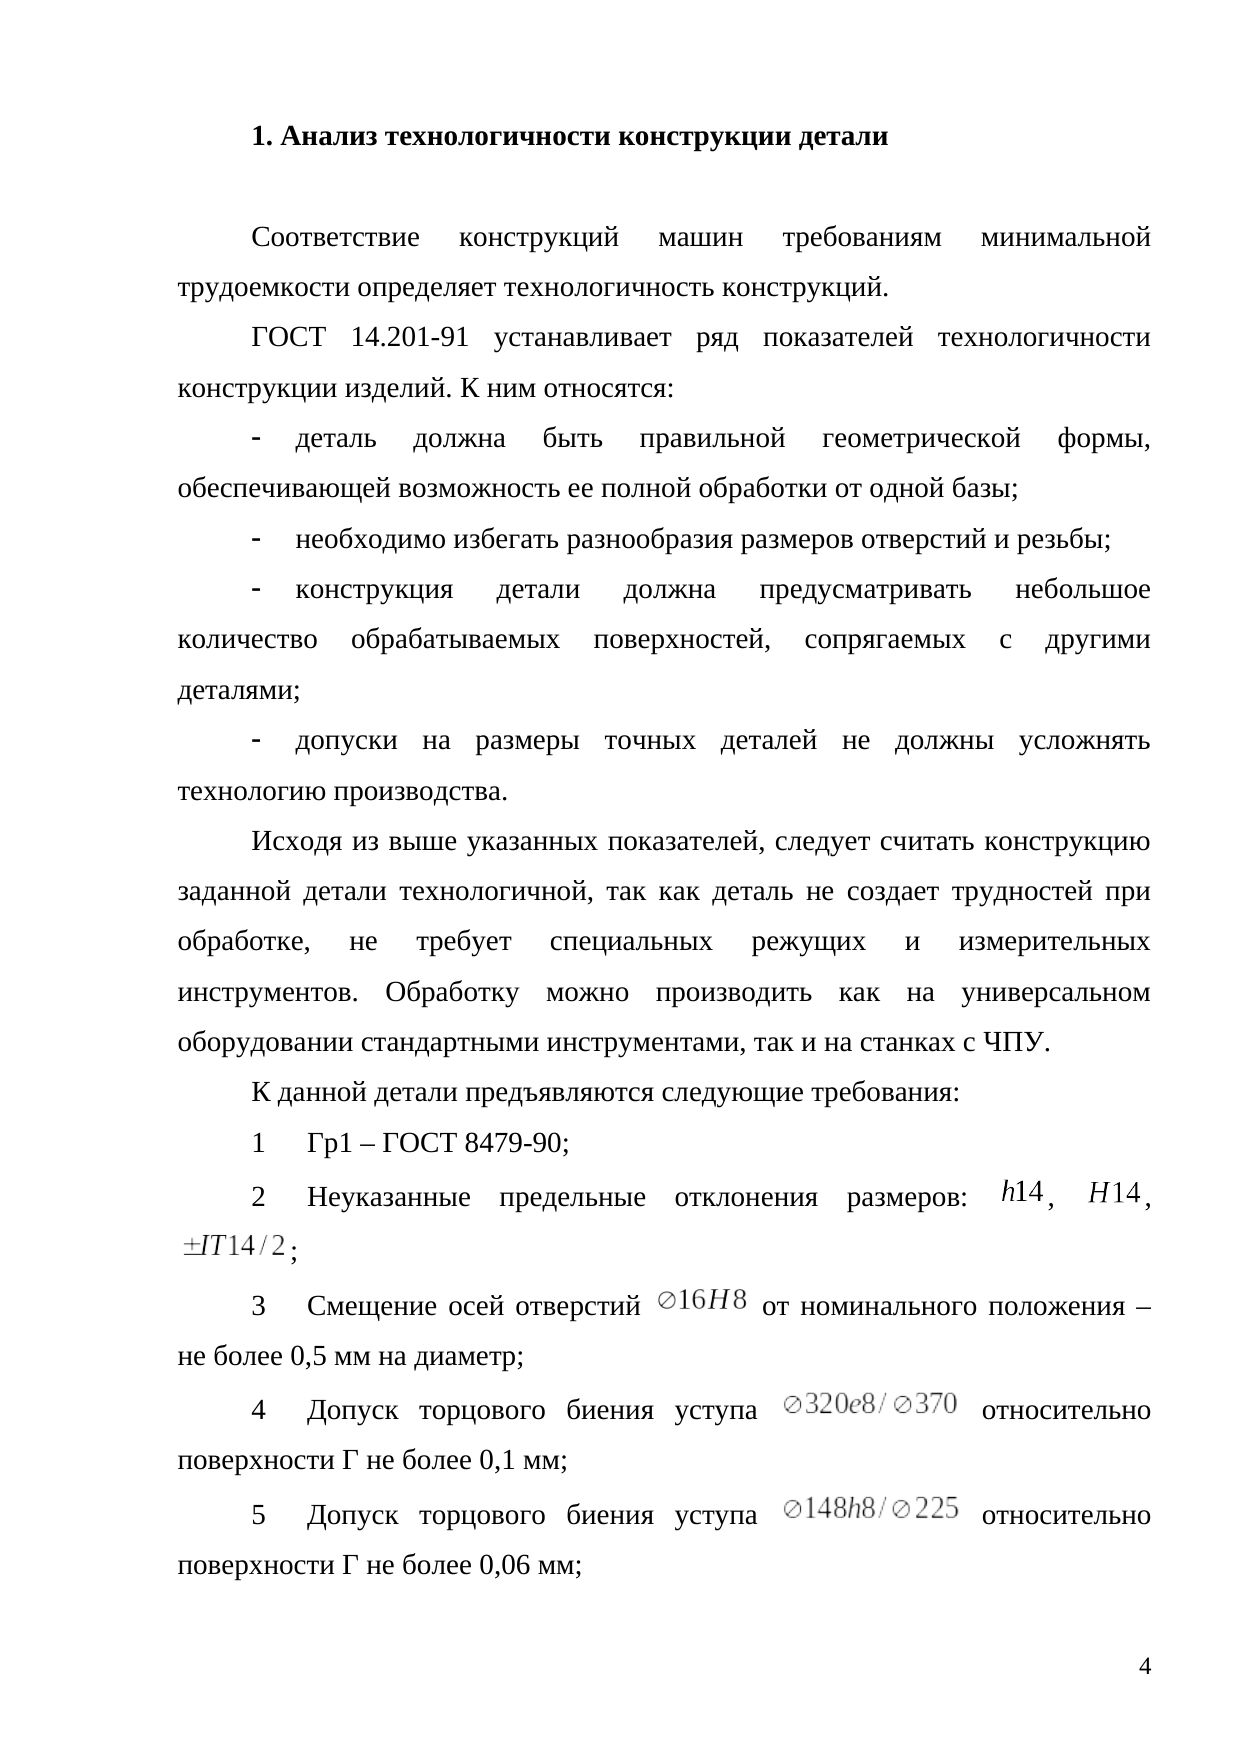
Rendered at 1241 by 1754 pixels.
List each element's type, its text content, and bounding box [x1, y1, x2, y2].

list деталь должна быть правильной геометрической формы, обеспечивающей возможность ее полной обработки от одной базы; [177, 420, 1152, 504]
text К данной детали предъявляются следующие требования: [177, 1074, 1152, 1108]
list Допуск торцового биения уступа относительно поверхности Г не более 0,1 мм; [177, 1388, 1152, 1476]
text 1. Анализ технологичности конструкции детали [177, 118, 1152, 152]
text Исходя из выше указанных показателей, следует считать конструкцию заданной детали технологичной, так как деталь не создает трудностей при обработке, не требует специальных режущих и измерительных инструментов. Обработку можно производить как на универсальном оборудовании стандартными инструментами, так и на станках с ЧПУ. [177, 823, 1152, 1058]
list конструкция детали должна предусматривать небольшое количество обрабатываемых поверхностей, сопрягаемых с другими деталями; [177, 571, 1152, 705]
list Гр1 – ГОСТ 8479-90; [177, 1125, 1152, 1158]
text ГОСТ 14.201-91 устанавливает ряд показателей технологичности конструкции изделий. К ним относятся: [177, 319, 1152, 403]
list необходимо избегать разнообразия размеров отверстий и резьбы; [177, 521, 1152, 554]
list Смещение осей отверстий от номинального положения – не более 0,5 мм на диаметр; [177, 1284, 1152, 1371]
list Неуказанные предельные отклонения размеров: , , ; [177, 1175, 1152, 1267]
list допуски на размеры точных деталей не должны усложнять технологию производства. [177, 722, 1152, 806]
list Допуск торцового биения уступа относительно поверхности Г не более 0,06 мм; [177, 1493, 1152, 1581]
text Соответствие конструкций машин требованиям минимальной трудоемкости определяет технологичность конструкций. [177, 219, 1152, 303]
